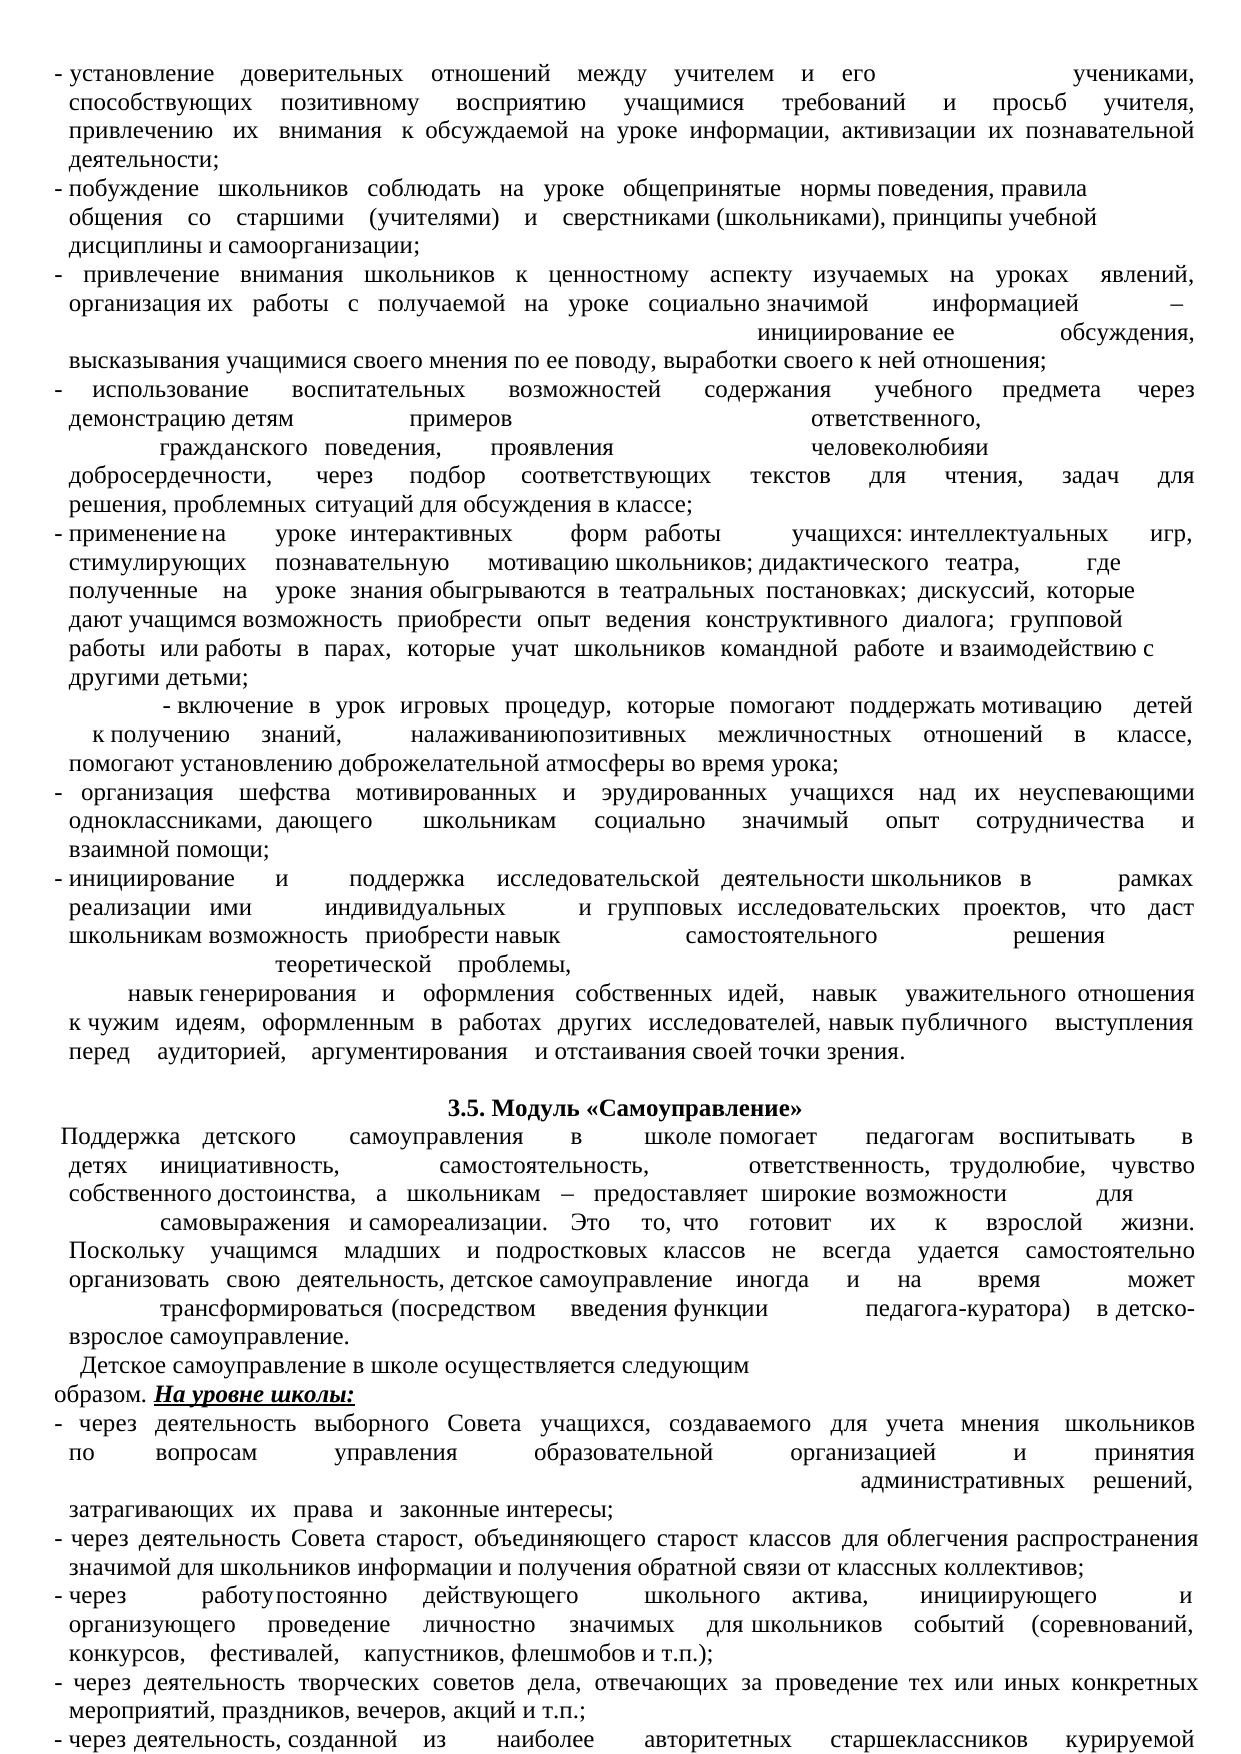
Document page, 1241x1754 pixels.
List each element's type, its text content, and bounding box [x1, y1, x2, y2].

text - через деятельность творческих советов дела, отвечающих за проведение тех или иных конкретных мероприятий, праздников, вечеров, акций и т.п.; [54, 1667, 1199, 1724]
text - установление доверительных отношений между учителем и его учениками, способствующих позитивному восприятию учащимися требований и просьб учителя, привлечению их внимания к обсуждаемой на уроке информации, активизации их познавательной деятельности; [54, 58, 1194, 173]
text - через работупостоянно действующего школьного актива, инициирующего и организующего проведение личностно значимых для школьников событий (соревнований, конкурсов, фестивалей, капустников, флешмобов и т.п.); [54, 1581, 1195, 1667]
text - побуждение школьников соблюдать на уроке общепринятые нормы поведения, правила общения со старшими (учителями) и сверстниками (школьниками), принципы учебной дисциплины и самоорганизации; [54, 173, 1099, 259]
text 3.5. Модуль «Самоуправление» [448, 1094, 1195, 1122]
text - инициирование и поддержка исследовательской деятельности школьников в рамках реализации ими индивидуальных и групповых исследовательских проектов, что даст школьникам возможность приобрести навык самостоятельного решения теоретической проблемы, [54, 863, 1194, 978]
text Поддержка детского самоуправления в школе помогает педагогам воспитывать в детях инициативность, самостоятельность, ответственность, трудолюбие, чувство собственного достоинства, а школьникам – предоставляет широкие возможности для самовыражения и самореализации. Это то, что готовит их к взрослой жизни. Поскольку учащимся младших и подростковых классов не всегда удается самостоятельно организовать свою деятельность, детское самоуправление иногда и на время может трансформироваться (посредством введения функции педагога-куратора) в детско-взрослое самоуправление. [60, 1122, 1195, 1350]
text навык генерирования и оформления собственных идей, навык уважительного отношения к чужим идеям, оформленным в работах других исследователей, навык публичного выступления перед аудиторией, аргументирования и отстаивания своей точки зрения. [69, 978, 1195, 1064]
text - включение в урок игровых процедур, которые помогают поддержать мотивацию детей к получению знаний, налаживаниюпозитивных межличностных отношений в классе, [48, 691, 1192, 748]
text - организация шефства мотивированных и эрудированных учащихся над их неуспевающими одноклассниками, дающего школьникам социально значимый опыт сотрудничества и взаимной помощи; [54, 777, 1194, 863]
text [54, 1724, 1198, 1753]
text Детское самоуправление в школе осуществляется следующим образом. На уровне школы: [54, 1350, 848, 1408]
text помогают установлению доброжелательной атмосферы во время урока; [69, 748, 1195, 777]
text - через деятельность Совета старост, объединяющего старост классов для облегчения распространения значимой для школьников информации и получения обратной связи от классных коллективов; [54, 1523, 1199, 1581]
text - использование воспитательных возможностей содержания учебного предмета через демонстрацию детям примеров ответственного, гражданского поведения, проявления человеколюбия и добросердечности, через подбор соответствующих текстов для чтения, задач для решения, проблемных ситуаций для обсуждения в классе; [54, 374, 1194, 518]
text - привлечение внимания школьников к ценностному аспекту изучаемых на уроках явлений, организация их работы с получаемой на уроке социально значимой информацией – инициирование ее обсуждения, высказывания учащимися своего мнения по ее поводу, выработки своего к ней отношения; [54, 259, 1194, 374]
text - через деятельность выборного Совета учащихся, создаваемого для учета мнения школьников по вопросам управления образовательной организацией и принятия административных решений, затрагивающих их права и законные интересы; [54, 1408, 1195, 1523]
text - применениена уроке интерактивных форм работы учащихся: интеллектуальных игр, стимулирующих познавательную мотивацию школьников; дидактического театра, где полученные на уроке знания обыгрываются в театральных постановках; дискуссий, которые дают учащимся возможность приобрести опыт ведения конструктивного диалога; групповой работы или работы в парах, которые учат школьников командной работе и взаимодействию с другими детьми; [54, 518, 1199, 691]
